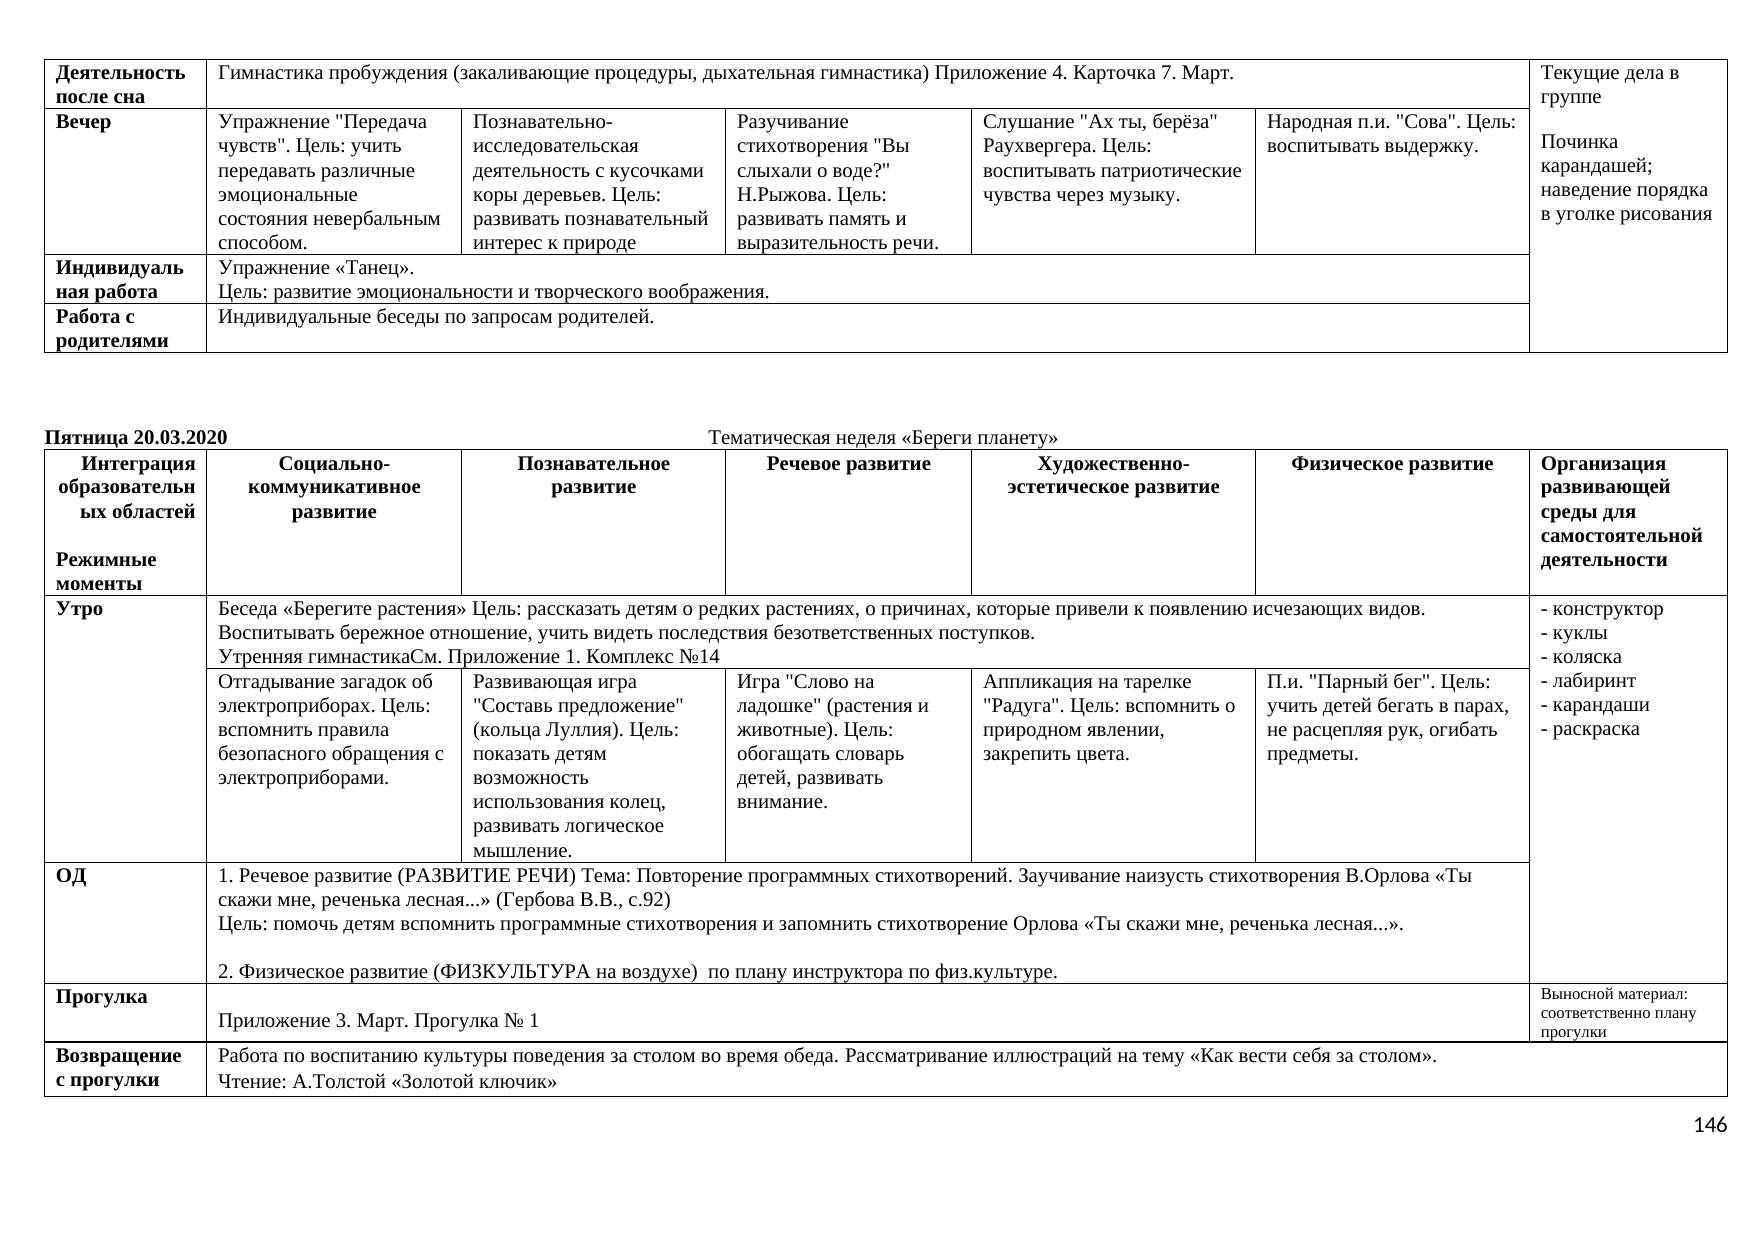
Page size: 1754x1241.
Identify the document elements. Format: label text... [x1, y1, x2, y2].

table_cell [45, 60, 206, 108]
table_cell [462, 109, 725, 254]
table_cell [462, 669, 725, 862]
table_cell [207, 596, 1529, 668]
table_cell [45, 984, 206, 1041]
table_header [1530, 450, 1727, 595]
text Пятница 20.03.2020 Тематическая неделя «Береги планету» [44, 425, 1728, 449]
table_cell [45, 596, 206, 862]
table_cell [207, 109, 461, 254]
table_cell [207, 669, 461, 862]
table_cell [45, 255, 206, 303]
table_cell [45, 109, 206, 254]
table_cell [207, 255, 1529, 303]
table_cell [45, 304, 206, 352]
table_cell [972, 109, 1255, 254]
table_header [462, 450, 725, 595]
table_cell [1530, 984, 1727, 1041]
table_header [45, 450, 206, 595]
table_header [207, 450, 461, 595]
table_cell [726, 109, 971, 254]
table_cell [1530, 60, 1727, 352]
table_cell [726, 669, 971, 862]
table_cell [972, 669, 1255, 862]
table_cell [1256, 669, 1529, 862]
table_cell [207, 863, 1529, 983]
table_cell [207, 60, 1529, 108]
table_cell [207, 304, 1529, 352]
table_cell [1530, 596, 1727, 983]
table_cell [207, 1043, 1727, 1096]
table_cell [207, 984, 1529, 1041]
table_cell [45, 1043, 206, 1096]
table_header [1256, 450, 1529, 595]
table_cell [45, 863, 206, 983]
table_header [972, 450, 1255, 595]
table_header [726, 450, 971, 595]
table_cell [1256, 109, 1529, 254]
